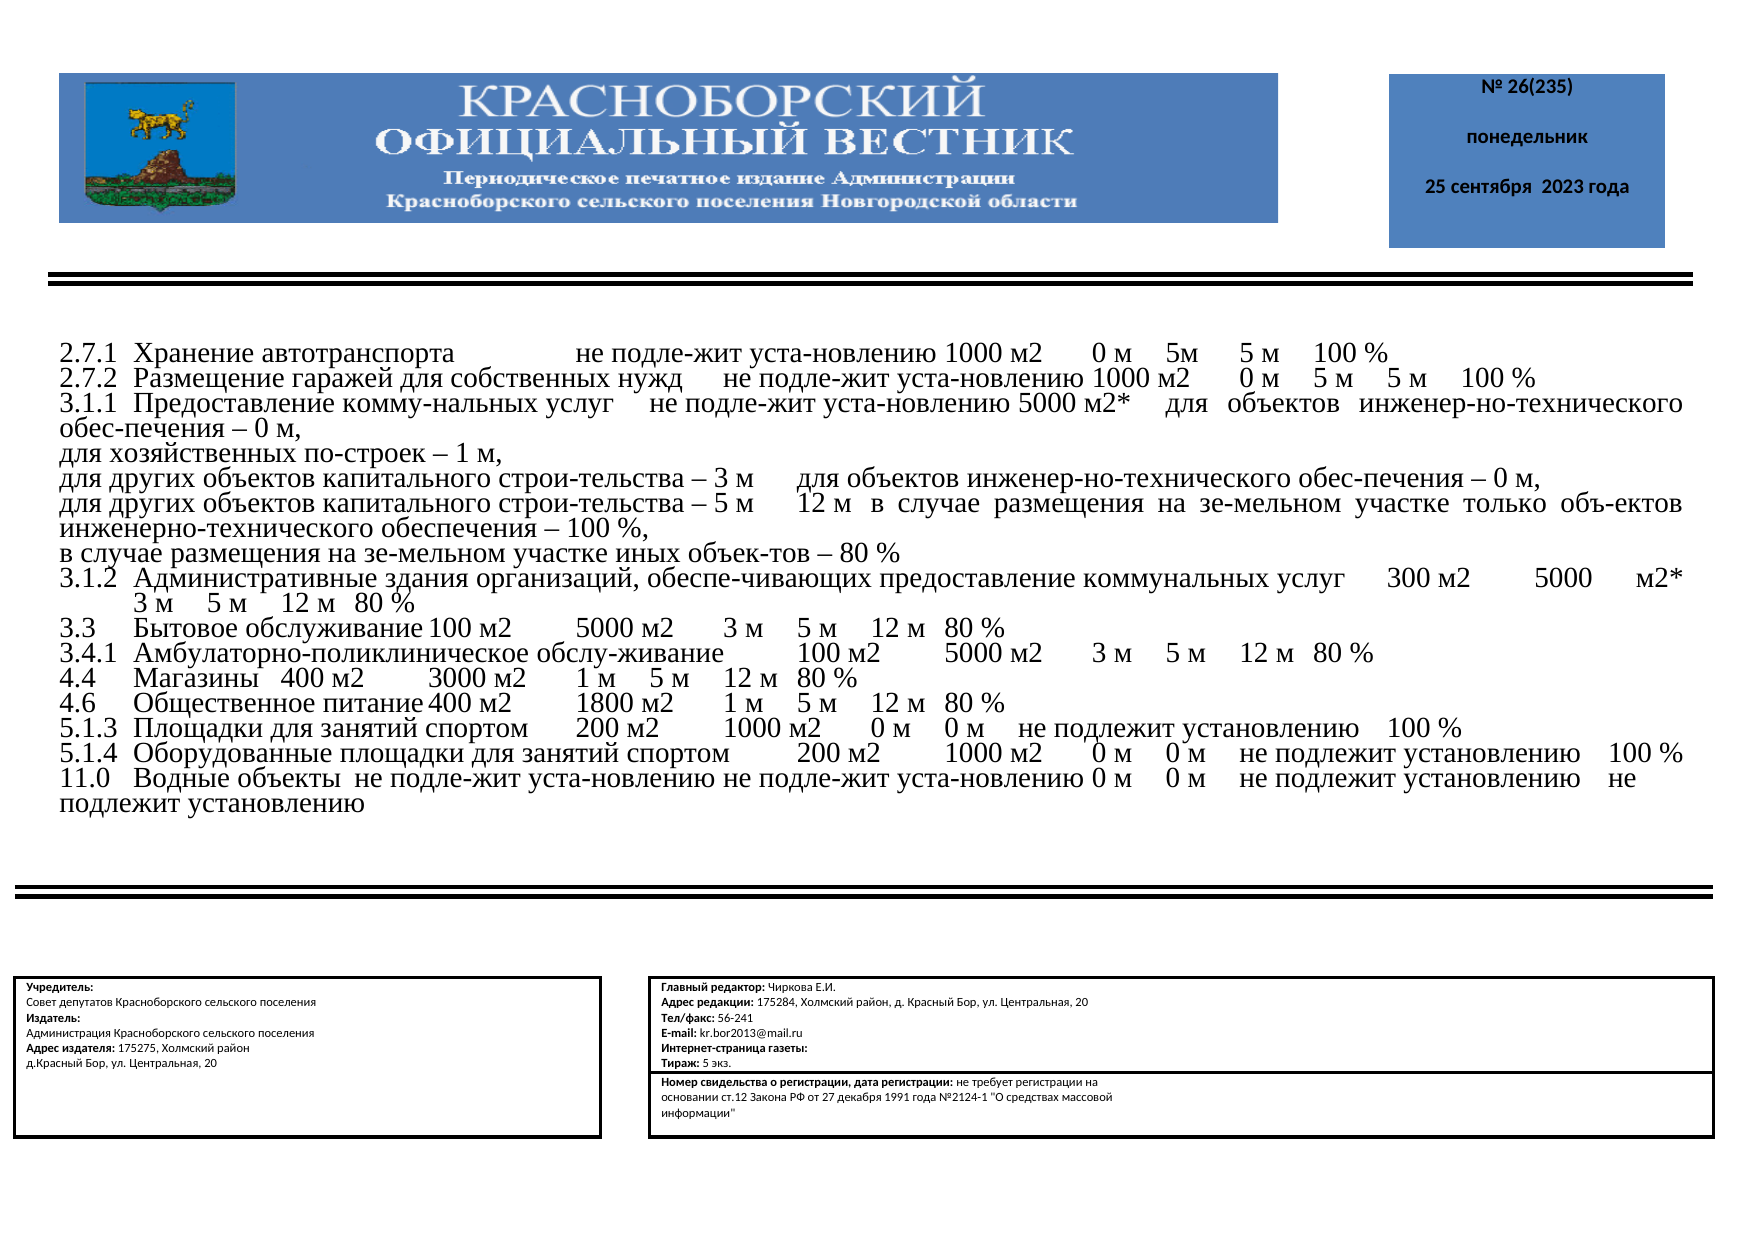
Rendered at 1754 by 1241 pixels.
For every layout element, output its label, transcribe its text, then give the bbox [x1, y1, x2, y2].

text 4.4 Магазины 400 м2 3000 м2 1 м 5 м 12 м 80 % [59, 667, 1683, 692]
text 3.3 Бытовое обслуживание 100 м2 5000 м2 3 м 5 м 12 м 80 % [59, 617, 1683, 642]
text 3.1.2 Административные здания организаций, обеспе-чивающих предоставление коммунальных услуг 300 м2 5000 м2* 3 м 5 м 12 м 80 % [59, 567, 1683, 617]
text для других объектов капитального строи-тельства – 3 м для объектов инженер-но-технического обес-печения – 0 м, [59, 467, 1683, 492]
text 5.1.4 Оборудованные площадки для занятий спортом 200 м2 1000 м2 0 м 0 м не подлежит установлению 100 % [59, 742, 1683, 767]
text 2.7.2 Размещение гаражей для собственных нужд не подле-жит уста-новлению 1000 м2 0 м 5 м 5 м 100 % [59, 367, 1683, 392]
text 5.1.3 Площадки для занятий спортом 200 м2 1000 м2 0 м 0 м не подлежит установлению 100 % [59, 717, 1683, 742]
text в случае размещения на зе-мельном участке иных объек-тов – 80 % [59, 542, 1683, 567]
text 3.1.1 Предоставление комму-нальных услуг не подле-жит уста-новлению 5000 м2* для объектов инженер-но-технического обес-печения – 0 м, [59, 392, 1683, 442]
text 2.7.1 Хранение автотранспорта не подле-жит уста-новлению 1000 м2 0 м 5м 5 м 100 % [59, 342, 1683, 367]
text для хозяйственных по-строек – 1 м, [59, 442, 1683, 467]
text 4.6 Общественное питание 400 м2 1800 м2 1 м 5 м 12 м 80 % [59, 692, 1683, 717]
text 3.4.1 Амбулаторно-поликлиническое обслу-живание 100 м2 5000 м2 3 м 5 м 12 м 80 % [59, 642, 1683, 667]
text 11.0 Водные объекты не подле-жит уста-новлению не подле-жит уста-новлению 0 м 0 м не подлежит установлению не подлежит установлению [59, 767, 1683, 817]
text для других объектов капитального строи-тельства – 5 м 12 м в случае размещения на зе-мельном участке только объ-ектов инженерно-технического обеспечения – 100 %, [59, 492, 1683, 542]
